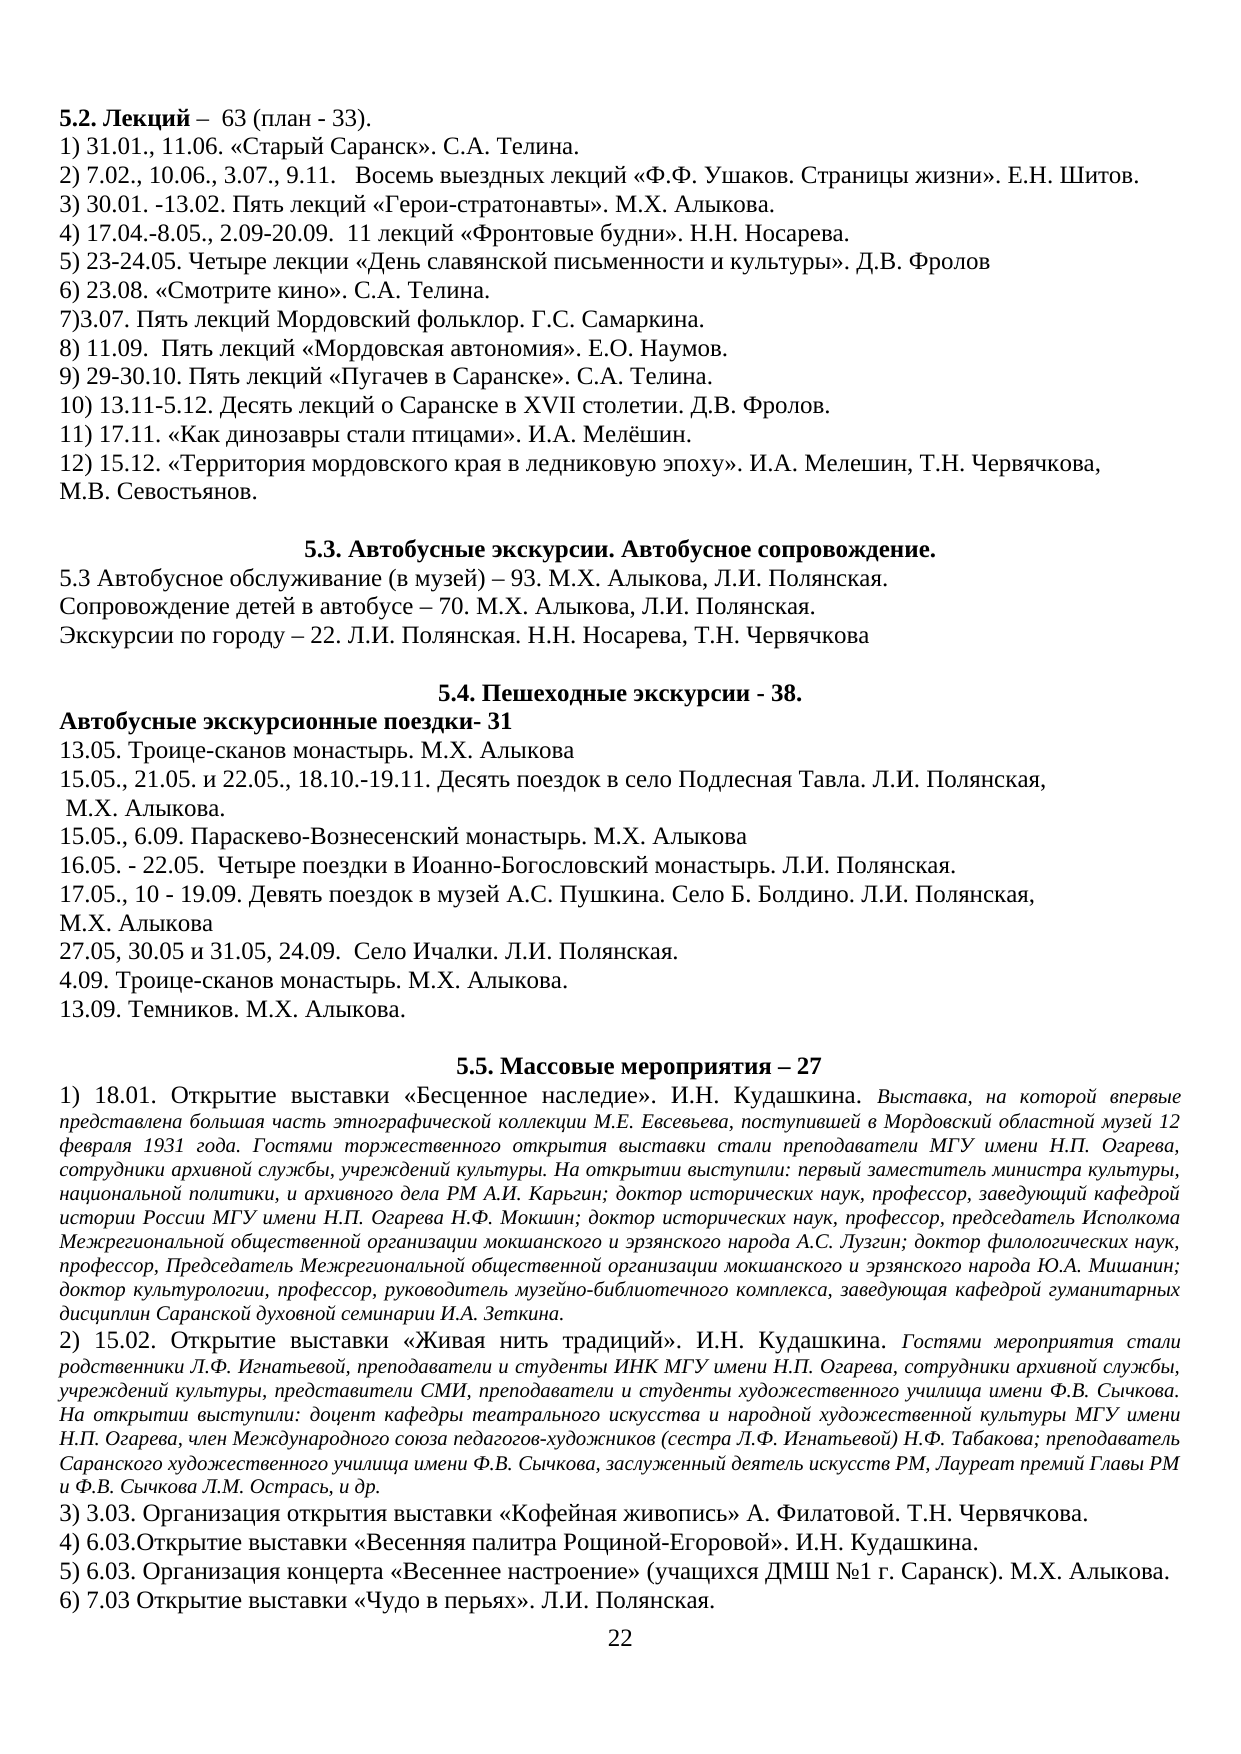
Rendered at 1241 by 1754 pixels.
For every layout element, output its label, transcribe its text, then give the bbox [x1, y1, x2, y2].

text 15.05., 6.09. Параскево-Вознесенский монастырь. М.Х. Алыкова [59, 821, 1181, 850]
text 27.05, 30.05 и 31.05, 24.09. Село Ичалки. Л.И. Полянская. [59, 936, 1181, 965]
text 13.05. Троице-сканов монастырь. М.Х. Алыкова [59, 735, 1181, 764]
text 11) 17.11. «Как динозавры стали птицами». И.А. Мелёшин. [59, 419, 1181, 448]
text 5.2. Лекций – 63 (план - 33). [59, 103, 1181, 131]
text Автобусные экскурсионные поездки- 31 [59, 706, 1181, 735]
text 6) 7.03 Открытие выставки «Чудо в перьях». Л.И. Полянская. [59, 1585, 1181, 1613]
text 17.05., 10 - 19.09. Девять поездок в музей А.С. Пушкина. Село Б. Болдино. Л.И. Полянская, [59, 879, 1181, 908]
text 5.3 Автобусное обслуживание (в музей) – 93. М.Х. Алыкова, Л.И. Полянская. [59, 563, 1181, 591]
text Экскурсии по городу – 22. Л.И. Полянская. Н.Н. Носарева, Т.Н. Червячкова [59, 620, 1181, 649]
text 5.4. Пешеходные экскурсии - 38. [59, 678, 1181, 706]
text 5) 6.03. Организация концерта «Весеннее настроение» (учащихся ДМШ №1 г. Саранск). М.Х. Алыкова. [59, 1556, 1181, 1585]
text 1) 18.01. Открытие выставки «Бесценное наследие». И.Н. Кудашкина. Выставка, на которой впервые представлена большая часть этнографической коллекции М.Е. Евсевьева, поступившей в Мордовский областной музей 12 февраля 1931 года. Гостями торжественного открытия выставки стали преподаватели МГУ имени Н.П. Огарева, сотрудники архивной службы, учреждений культуры. На открытии выступили: первый заместитель министра культуры, национальной политики, и архивного дела РМ А.И. Карьгин; доктор исторических наук, профессор, заведующий кафедрой истории России МГУ имени Н.П. Огарева Н.Ф. Мокшин; доктор исторических наук, профессор, председатель Исполкома Межрегиональной общественной организации мокшанского и эрзянского народа А.С. Лузгин; доктор филологических наук, профессор, Председатель Межрегиональной общественной организации мокшанского и эрзянского народа Ю.А. Мишанин; доктор культурологии, профессор, руководитель музейно-библиотечного комплекса, заведующая кафедрой гуманитарных дисциплин Саранской духовной семинарии И.А. Зеткина. [59, 1080, 1181, 1325]
text 4) 17.04.-8.05., 2.09-20.09. 11 лекций «Фронтовые будни». Н.Н. Носарева. [59, 218, 1181, 246]
text 2) 15.02. Открытие выставки «Живая нить традиций». И.Н. Кудашкина. Гостями мероприятия стали родственники Л.Ф. Игнатьевой, преподаватели и студенты ИНК МГУ имени Н.П. Огарева, сотрудники архивной службы, учреждений культуры, представители СМИ, преподаватели и студенты художественного училища имени Ф.В. Сычкова. На открытии выступили: доцент кафедры театрального искусства и народной художественной культуры МГУ имени Н.П. Огарева, член Международного союза педагогов-художников (сестра Л.Ф. Игнатьевой) Н.Ф. Табакова; преподаватель Саранского художественного училища имени Ф.В. Сычкова, заслуженный деятель искусств РМ, Лауреат премий Главы РМ и Ф.В. Сычкова Л.М. Острась, и др. [59, 1325, 1181, 1498]
text 8) 11.09. Пять лекций «Мордовская автономия». Е.О. Наумов. [59, 333, 1181, 361]
text 5) 23-24.05. Четыре лекции «День славянской письменности и культуры». Д.В. Фролов [59, 246, 1181, 275]
text 5.3. Автобусные экскурсии. Автобусное сопровождение. [59, 534, 1181, 563]
text М.Х. Алыкова [59, 908, 1181, 936]
text 13.09. Темников. М.Х. Алыкова. [59, 994, 1181, 1023]
text 4) 6.03.Открытие выставки «Весенняя палитра Рощиной-Егоровой». И.Н. Кудашкина. [59, 1527, 1181, 1556]
text М.Х. Алыкова. [59, 793, 1181, 821]
text 12) 15.12. «Территория мордовского края в ледниковую эпоху». И.А. Мелешин, Т.Н. Червячкова, [59, 448, 1181, 476]
text 3) 3.03. Организация открытия выставки «Кофейная живопись» А. Филатовой. Т.Н. Червячкова. [59, 1498, 1181, 1527]
text 2) 7.02., 10.06., 3.07., 9.11. Восемь выездных лекций «Ф.Ф. Ушаков. Страницы жизни». Е.Н. Шитов. [59, 160, 1181, 189]
text М.В. Севостьянов. [59, 476, 1181, 505]
text 15.05., 21.05. и 22.05., 18.10.-19.11. Десять поездок в село Подлесная Тавла. Л.И. Полянская, [59, 764, 1181, 793]
text 7)3.07. Пять лекций Мордовский фольклор. Г.С. Самаркина. [59, 304, 1181, 333]
text 4.09. Троице-сканов монастырь. М.Х. Алыкова. [59, 965, 1181, 994]
text 16.05. - 22.05. Четыре поездки в Иоанно-Богословский монастырь. Л.И. Полянская. [59, 850, 1181, 879]
text Сопровождение детей в автобусе – 70. М.Х. Алыкова, Л.И. Полянская. [59, 591, 1181, 620]
text 10) 13.11-5.12. Десять лекций о Саранске в XVII столетии. Д.В. Фролов. [59, 390, 1181, 419]
text 9) 29-30.10. Пять лекций «Пугачев в Саранске». С.А. Телина. [59, 361, 1181, 390]
text 5.5. Массовые мероприятия – 27 [97, 1051, 1181, 1080]
text 1) 31.01., 11.06. «Старый Саранск». С.А. Телина. [59, 131, 1181, 160]
text 6) 23.08. «Смотрите кино». С.А. Телина. [59, 275, 1181, 304]
text 3) 30.01. -13.02. Пять лекций «Герои-стратонавты». М.Х. Алыкова. [59, 189, 1181, 218]
